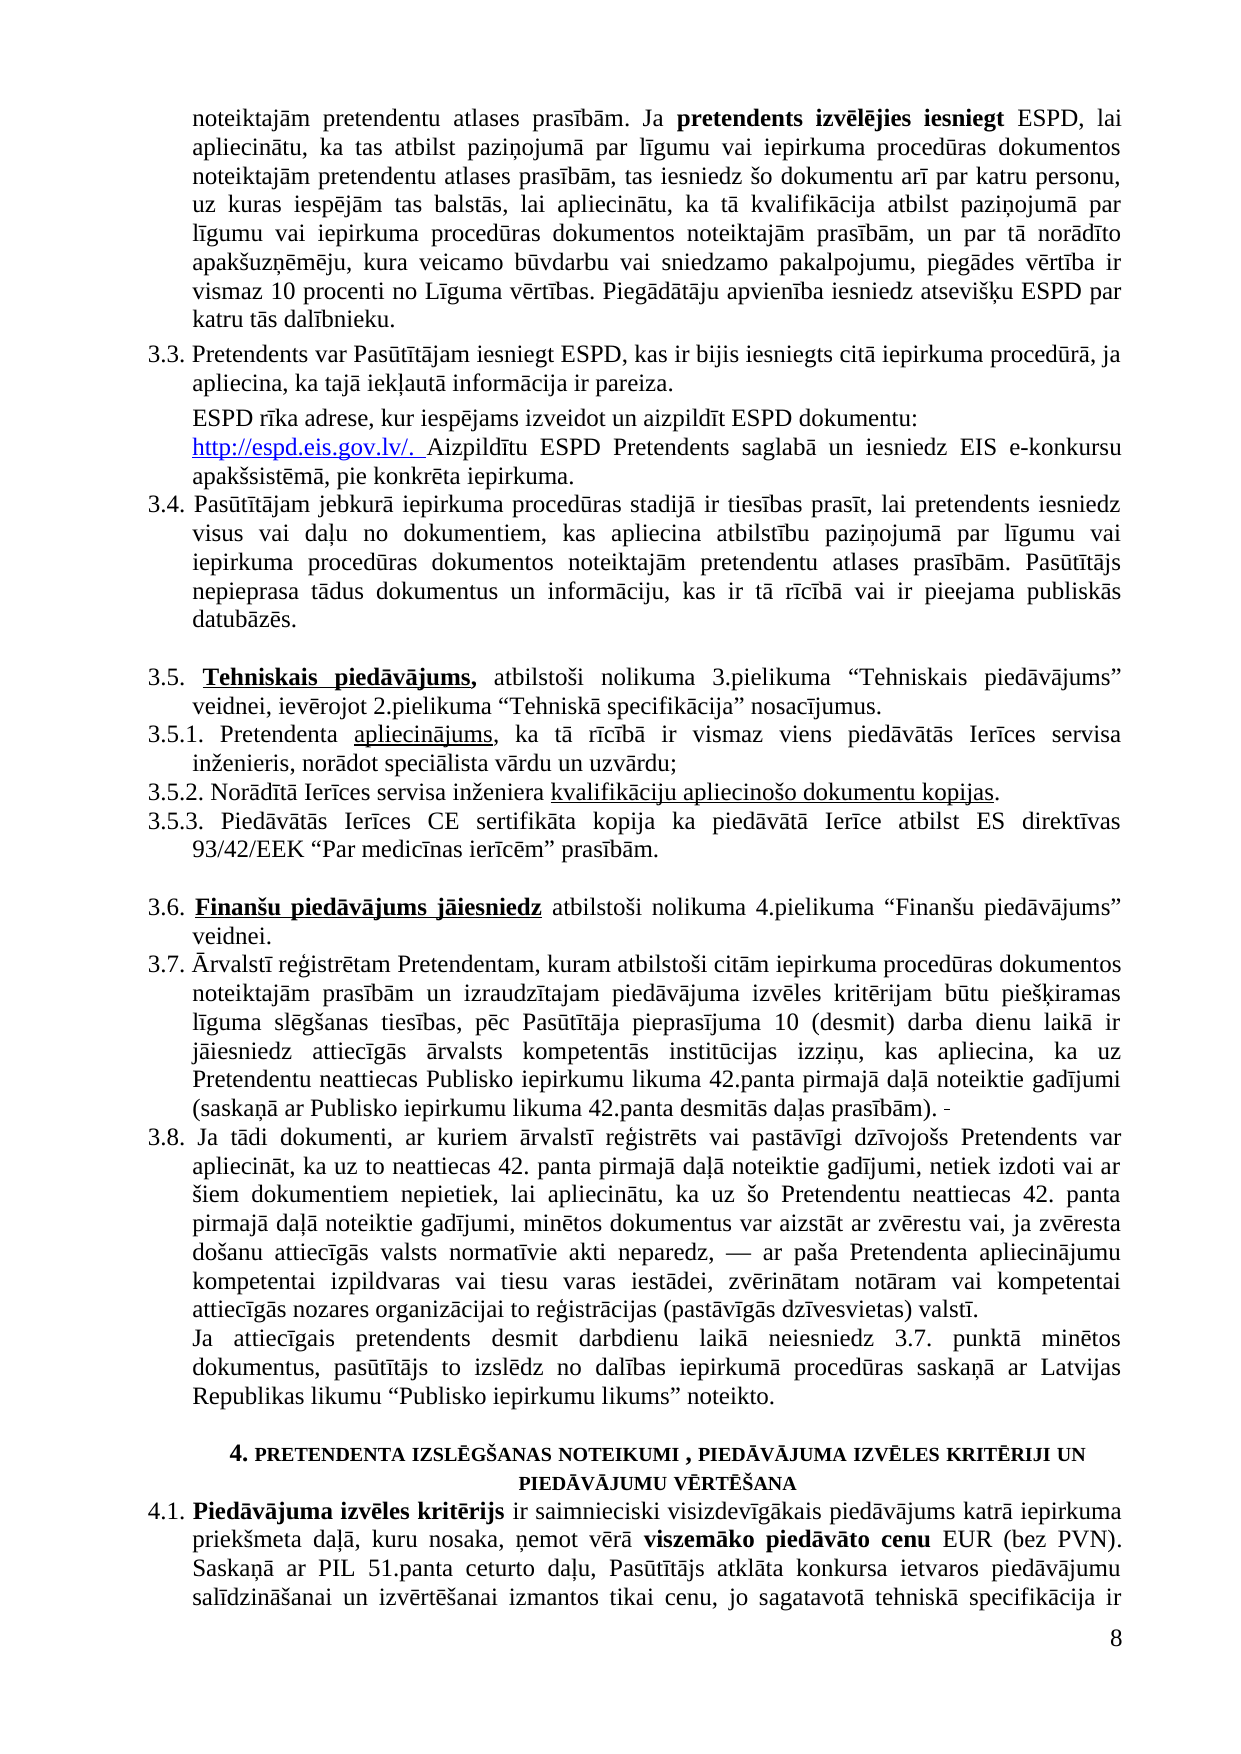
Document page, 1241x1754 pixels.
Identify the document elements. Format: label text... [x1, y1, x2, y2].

text 3.5. Tehniskais piedāvājums, atbilstoši nolikuma 3.pielikuma “Tehniskais piedāvājums” veidnei, ievērojot 2.pielikuma “Tehniskā specifikācija” nosacījumus. [148, 662, 1122, 719]
subtitle 4. pretendenta izslēgšanas noteikumi , piedāvājuma izvēles kritēriji un piedāvājumu vērtēšana [193, 1438, 1122, 1496]
text 3.5.2. Norādītā Ierīces servisa inženiera kvalifikāciju apliecinošo dokumentu kopijas. [148, 777, 1122, 806]
text http://espd.eis.gov.lv/. Aizpildītu ESPD Pretendents saglabā un iesniedz EIS e-konkursu apakšsistēmā, pie konkrēta iepirkuma. [192, 432, 1122, 489]
text 3.4. Pasūtītājam jebkurā iepirkuma procedūras stadijā ir tiesības prasīt, lai pretendents iesniedz visus vai daļu no dokumentiem, kas apliecina atbilstību paziņojumā par līgumu vai iepirkuma procedūras dokumentos noteiktajām pretendentu atlases prasībām. Pasūtītājs nepieprasa tādus dokumentus un informāciju, kas ir tā rīcībā vai ir pieejama publiskās datubāzēs. [148, 489, 1122, 633]
text 3.6. Finanšu piedāvājums jāiesniedz atbilstoši nolikuma 4.pielikuma “Finanšu piedāvājums” veidnei. [148, 892, 1122, 949]
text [148, 103, 1122, 333]
text 3.5.3. Piedāvātās Ierīces CE sertifikāta kopija ka piedāvātā Ierīce atbilst ES direktīvas 93/42/EEK “Par medicīnas ierīcēm” prasībām. [148, 806, 1122, 863]
text ESPD rīka adrese, kur iespējams izveidot un aizpildīt ESPD dokumentu: [192, 403, 1122, 432]
text 3.8. Ja tādi dokumenti, ar kuriem ārvalstī reģistrēts vai pastāvīgi dzīvojošs Pretendents var apliecināt, ka uz to neattiecas 42. panta pirmajā daļā noteiktie gadījumi, netiek izdoti vai ar šiem dokumentiem nepietiek, lai apliecinātu, ka uz šo Pretendentu neattiecas 42. panta pirmajā daļā noteiktie gadījumi, minētos dokumentus var aizstāt ar zvērestu vai, ja zvēresta došanu attiecīgās valsts normatīvie akti neparedz, — ar paša Pretendenta apliecinājumu kompetentai izpildvaras vai tiesu varas iestādei, zvērinātam notāram vai kompetentai attiecīgās nozares organizācijai to reģistrācijas (pastāvīgās dzīvesvietas) valstī. [148, 1122, 1122, 1323]
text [148, 1496, 1122, 1611]
text 3.7. Ārvalstī reģistrētam Pretendentam, kuram atbilstoši citām iepirkuma procedūras dokumentos noteiktajām prasībām un izraudzītajam piedāvājuma izvēles kritērijam būtu piešķiramas līguma slēgšanas tiesības, pēc Pasūtītāja pieprasījuma 10 (desmit) darba dienu laikā ir jāiesniedz attiecīgās ārvalsts kompetentās institūcijas izziņu, kas apliecina, ka uz Pretendentu neattiecas Publisko iepirkumu likuma 42.panta pirmajā daļā noteiktie gadījumi (saskaņā ar Publisko iepirkumu likuma 42.panta desmitās daļas prasībām). [148, 949, 1122, 1122]
text Ja attiecīgais pretendents desmit darbdienu laikā neiesniedz 3.7. punktā minētos dokumentus, pasūtītājs to izslēdz no dalības iepirkumā procedūras saskaņā ar Latvijas Republikas likumu “Publisko iepirkumu likums” noteikto. [192, 1323, 1122, 1409]
text 3.3. Pretendents var Pasūtītājam iesniegt ESPD, kas ir bijis iesniegts citā iepirkuma procedūrā, ja apliecina, ka tajā iekļautā informācija ir pareiza. [148, 339, 1123, 397]
text 3.5.1. Pretendenta apliecinājums, ka tā rīcībā ir vismaz viens piedāvātās Ierīces servisa inženieris, norādot speciālista vārdu un uzvārdu; [148, 719, 1122, 777]
